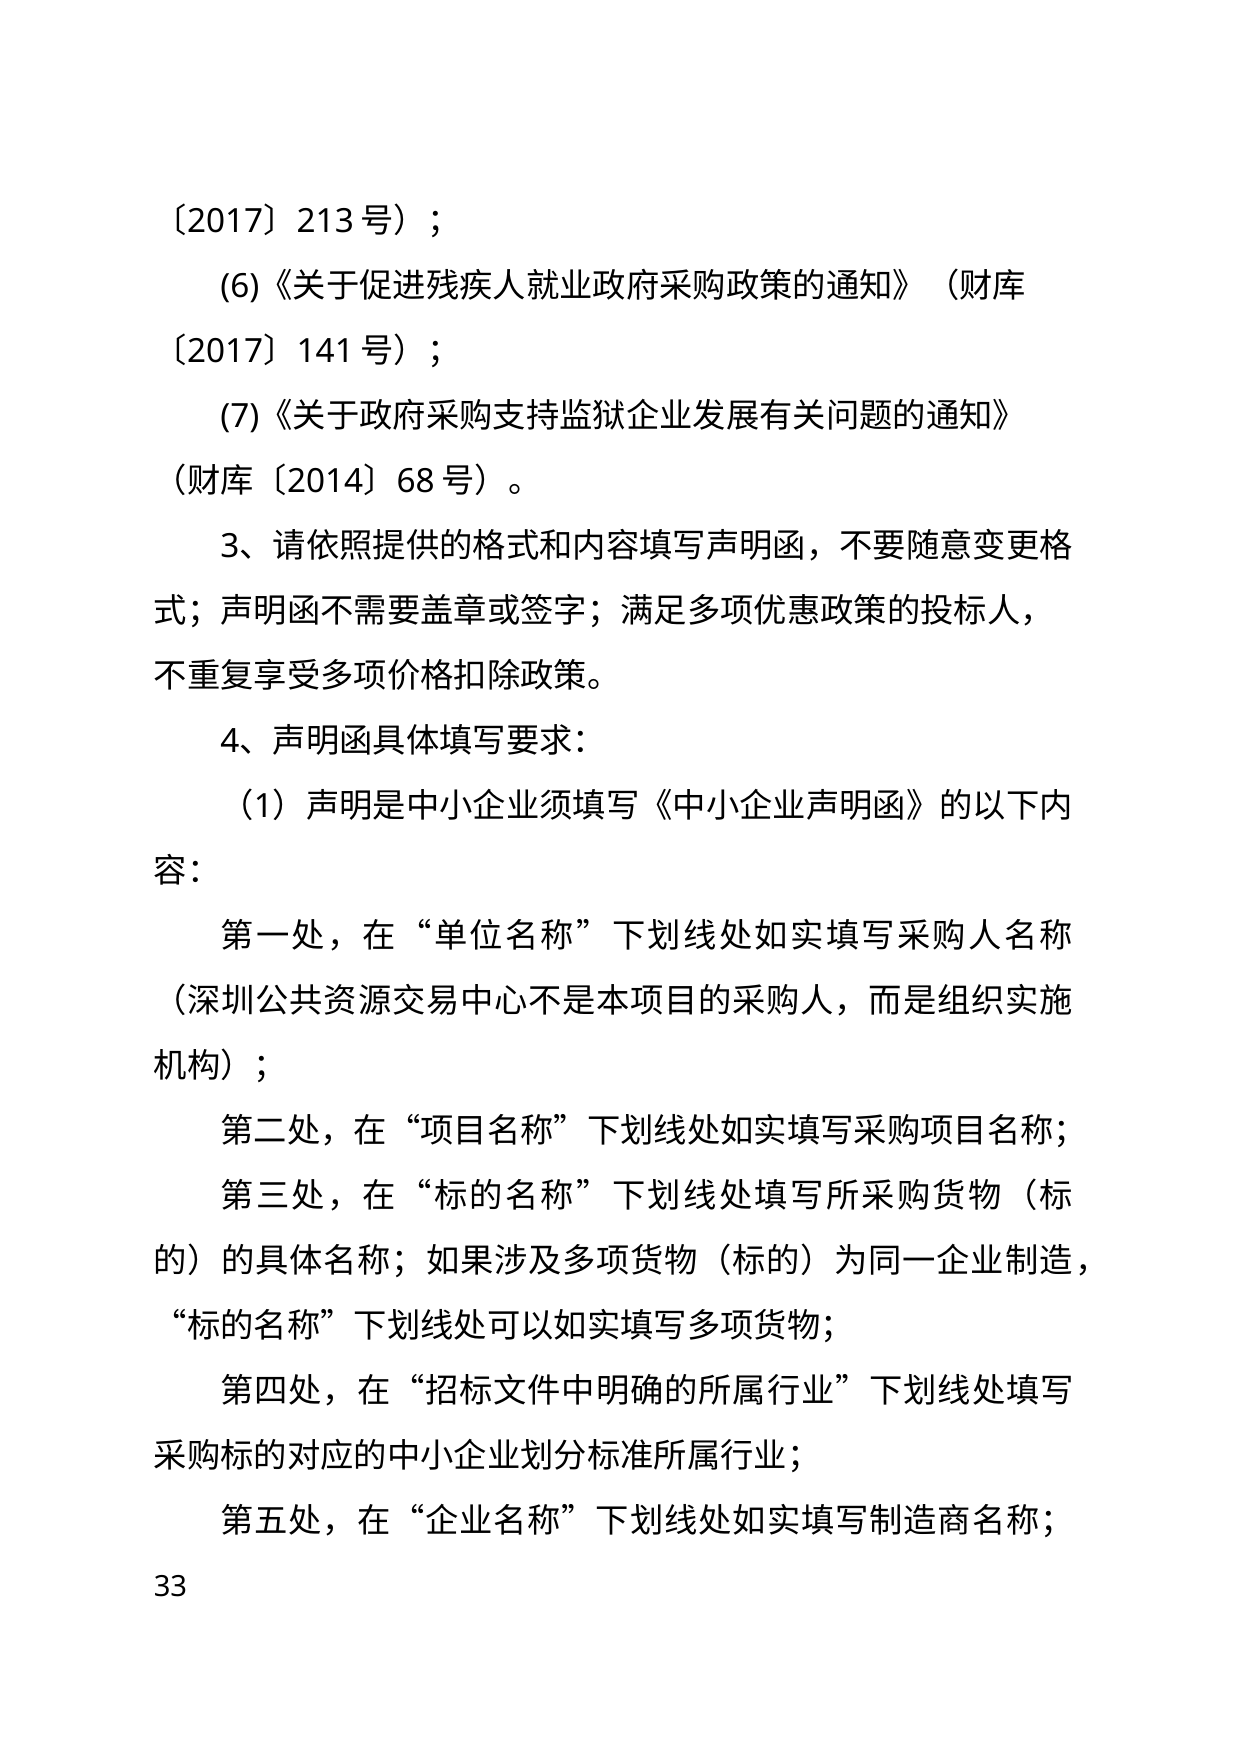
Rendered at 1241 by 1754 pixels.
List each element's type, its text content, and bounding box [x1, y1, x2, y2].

text 第三处，在“标的名称”下划线处填写所采购货物（标的）的具体名称；如果涉及多项货物（标的）为同一企业制造，“标的名称”下划线处可以如实填写多项货物； [153, 1161, 1075, 1356]
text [153, 1486, 1075, 1551]
text 第一处，在“单位名称”下划线处如实填写采购人名称（深圳公共资源交易中心不是本项目的采购人，而是组织实施机构）； [153, 901, 1075, 1096]
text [153, 186, 1075, 251]
text 3、请依照提供的格式和内容填写声明函，不要随意变更格式；声明函不需要盖章或签字；满足多项优惠政策的投标人，不重复享受多项价格扣除政策。 [153, 511, 1075, 706]
text 4、声明函具体填写要求： [153, 706, 1075, 771]
text 第四处，在“招标文件中明确的所属行业”下划线处填写采购标的对应的中小企业划分标准所属行业； [153, 1356, 1075, 1486]
text (6)《关于促进残疾人就业政府采购政策的通知》（财库〔2017〕141号）； [153, 251, 1075, 381]
text 第二处，在“项目名称”下划线处如实填写采购项目名称； [153, 1096, 1075, 1161]
text (7)《关于政府采购支持监狱企业发展有关问题的通知》（财库〔2014〕68号）。 [153, 381, 1075, 511]
text （1）声明是中小企业须填写《中小企业声明函》的以下内容： [153, 771, 1075, 901]
